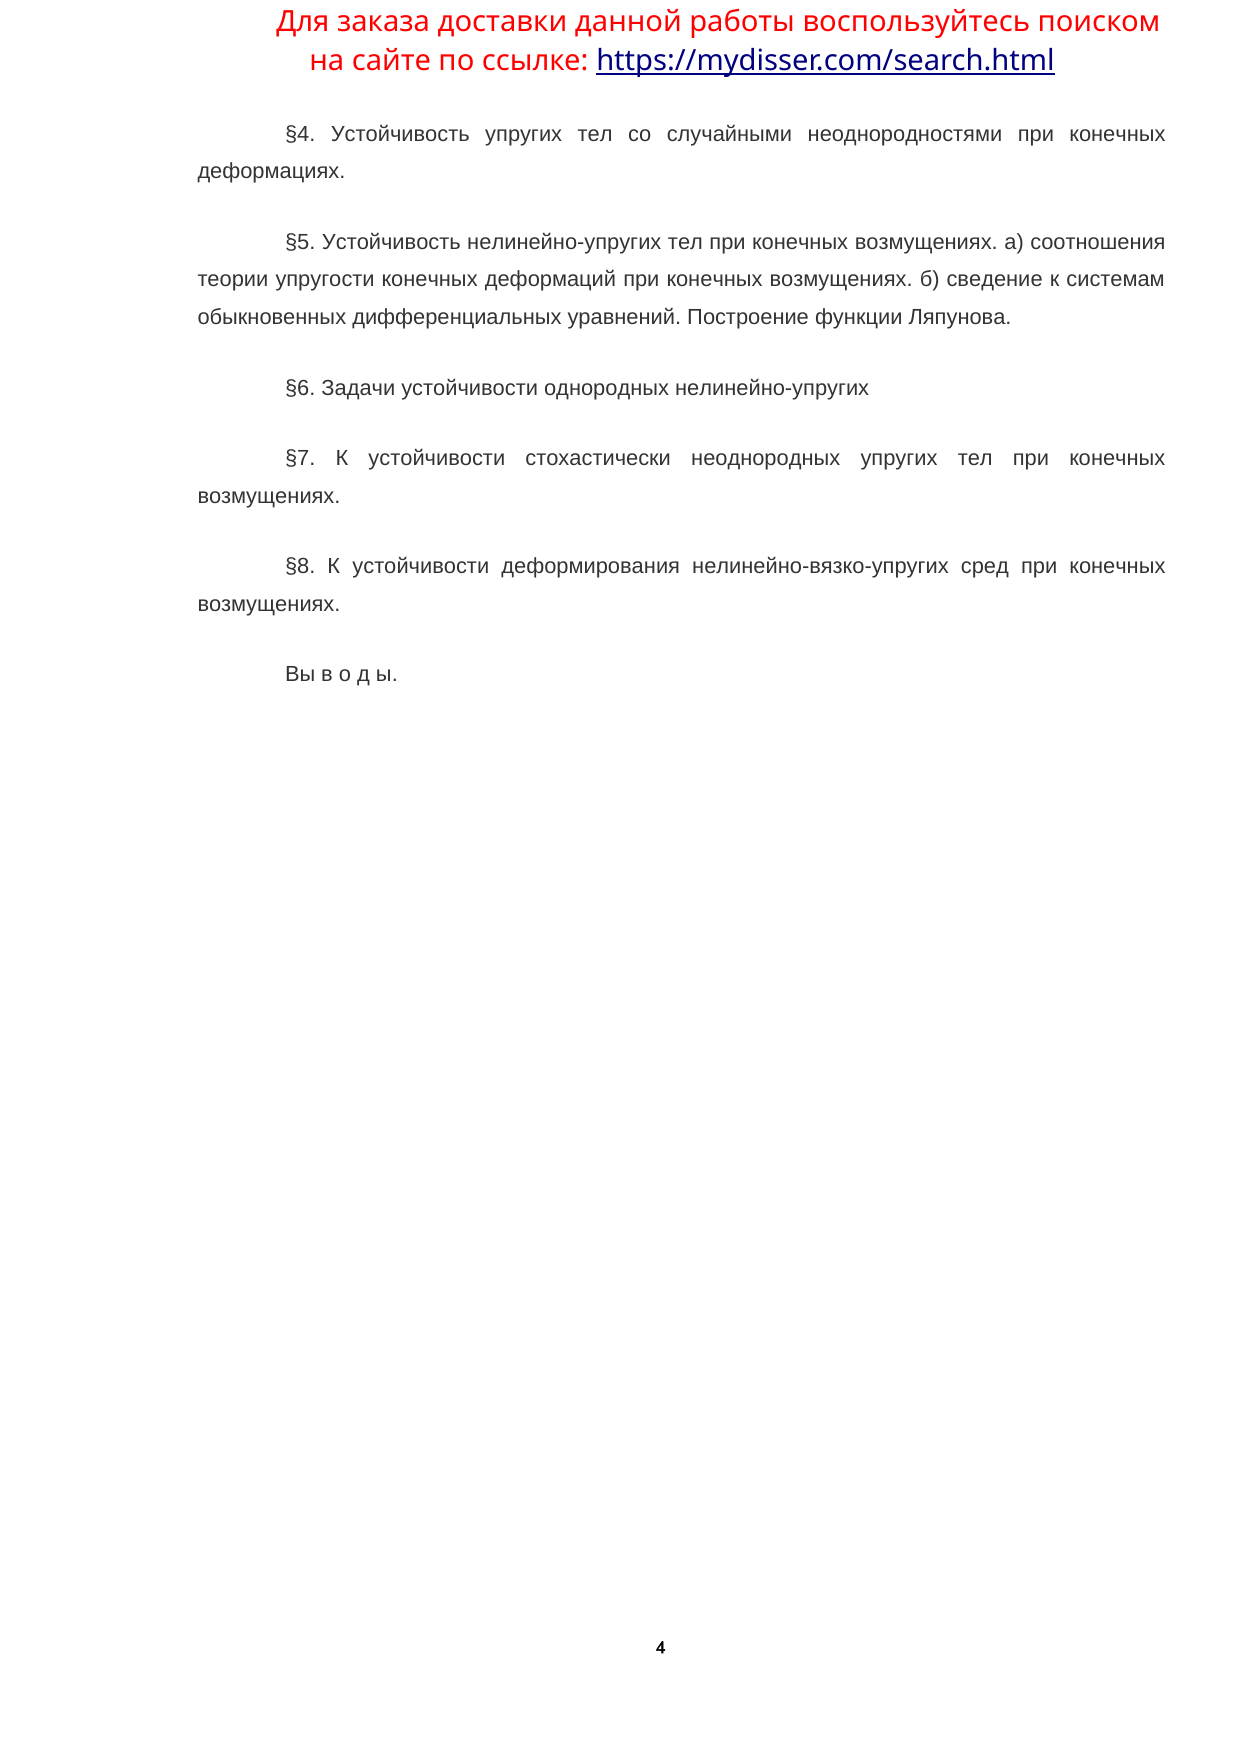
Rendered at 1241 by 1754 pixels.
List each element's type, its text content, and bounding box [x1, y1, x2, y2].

text Вы в о д ы. [197, 661, 1167, 686]
text §6. Задачи устойчивости однородных нелинейно-упругих [197, 374, 1167, 400]
text §4. Устойчивость упругих тел со случайными неоднородностями при конечных деформациях. [197, 120, 1167, 183]
text §8. К устойчивости деформирования нелинейно-вязко-упругих сред при конечных возмущениях. [197, 553, 1167, 616]
text §5. Устойчивость нелинейно-упругих тел при конечных возмущениях. а) соотношения теории упругости конечных деформаций при конечных возмущениях. б) сведение к системам обыкновенных дифференциальных уравнений. Построение функции Ляпунова. [197, 228, 1167, 329]
text §7. К устойчивости стохастически неоднородных упругих тел при конечных возмущениях. [197, 445, 1167, 508]
